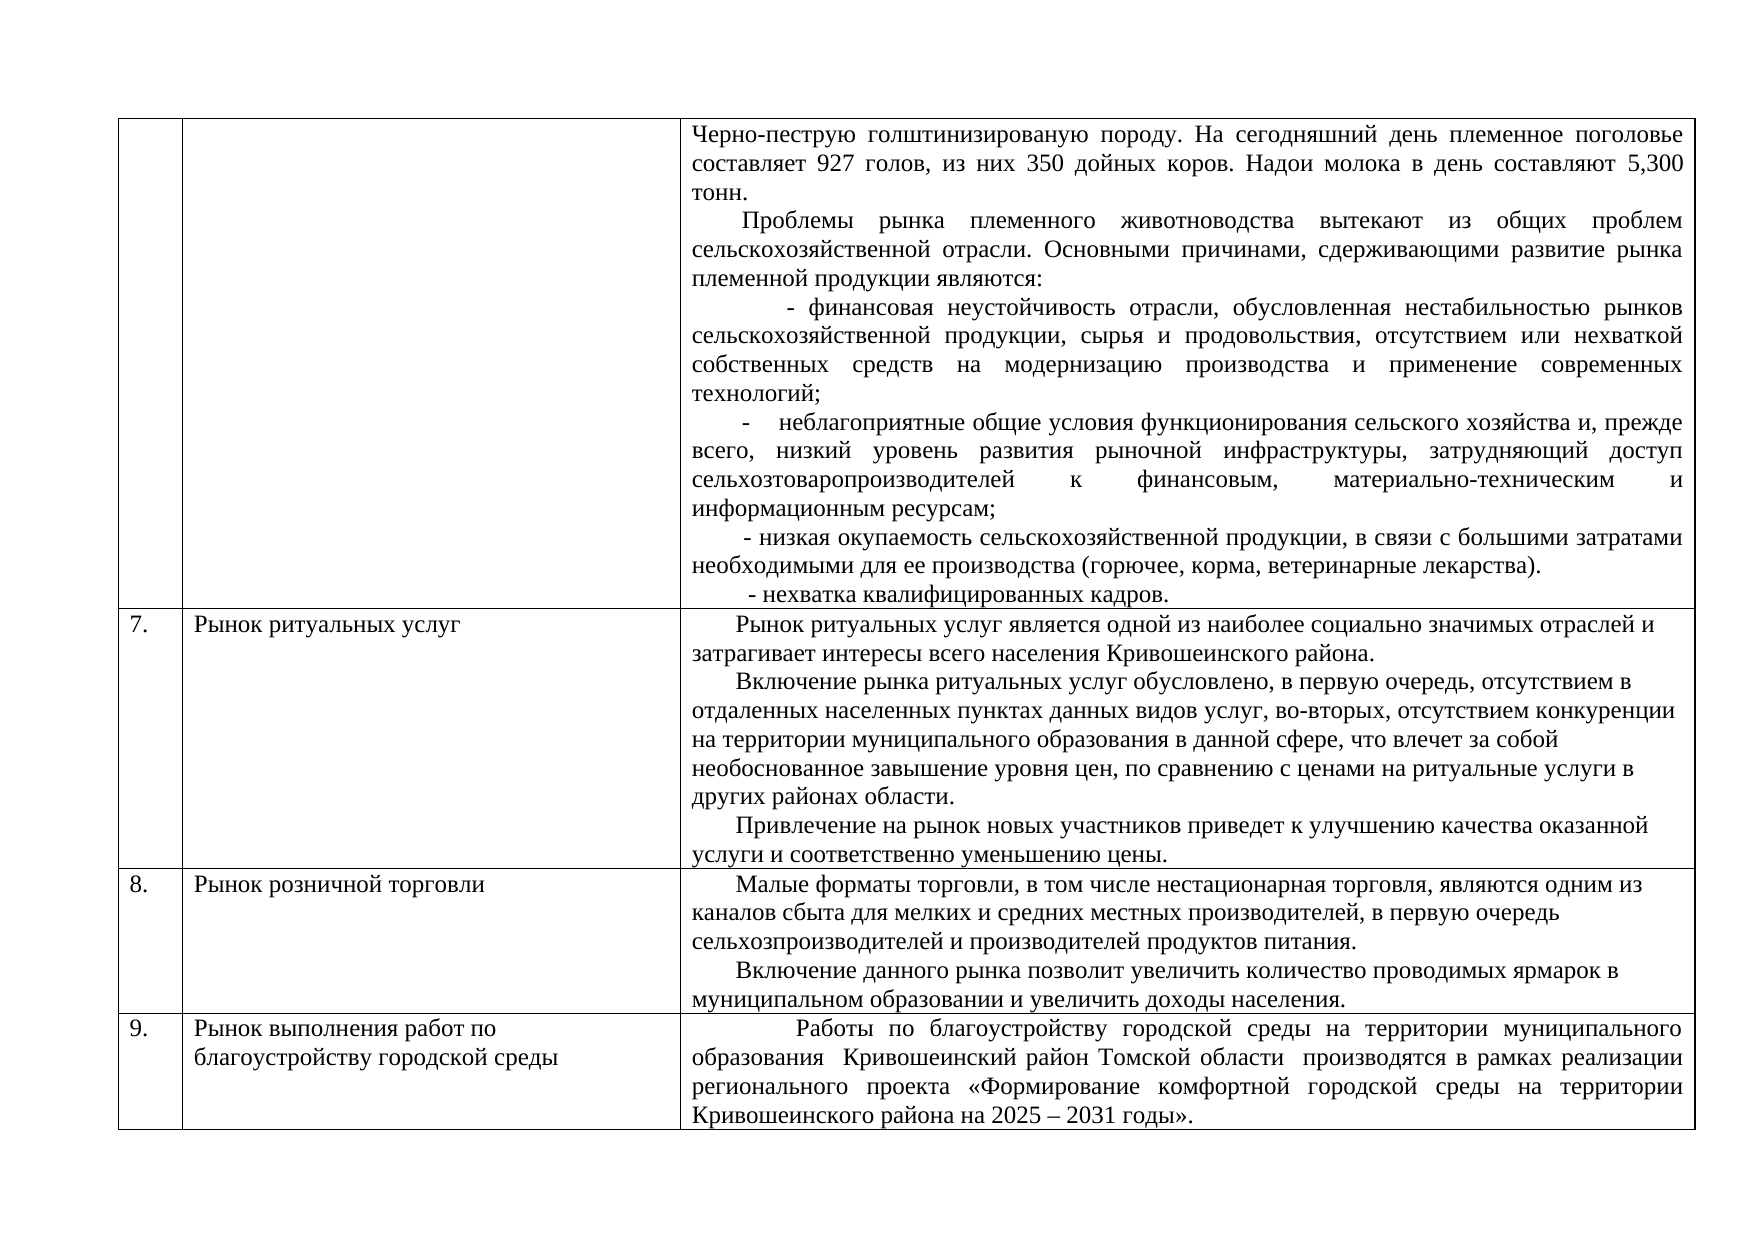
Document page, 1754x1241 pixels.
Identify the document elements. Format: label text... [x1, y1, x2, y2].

table_cell 7. [119, 609, 182, 868]
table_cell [183, 119, 680, 608]
table_cell Рынок ритуальных услуг является одной из наиболее социально значимых отраслей и затрагивает интересы всего населения Кривошеинского района. Включение рынка ритуальных услуг обусловлено, в первую очередь, отсутствием в отдаленных населенных пунктах данных видов услуг, во-вторых, отсутствием конкуренции на территории муниципального образования в данной сфере, что влечет за собой необоснованное завышение уровня цен, по сравнению с ценами на ритуальные услуги в других районах области. Привлечение на рынок новых участников приведет к улучшению качества оказанной услуги и соответственно уменьшению цены. [681, 609, 1694, 868]
table_cell Рынок ритуальных услуг [183, 609, 680, 868]
table_cell Работы по благоустройству городской среды на территории муниципального образования Кривошеинский район Томской области производятся в рамках реализации регионального проекта «Формирование комфортной городской среды на территории Кривошеинского района на 2025 – 2031 годы». [681, 1014, 1694, 1128]
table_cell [681, 119, 1694, 608]
table_cell Малые форматы торговли, в том числе нестационарная торговля, являются одним из каналов сбыта для мелких и средних местных производителей, в первую очередь сельхозпроизводителей и производителей продуктов питания. Включение данного рынка позволит увеличить количество проводимых ярмарок в муниципальном образовании и увеличить доходы населения. [681, 869, 1694, 1012]
table_cell 8. [119, 869, 182, 1012]
table_cell 9. [119, 1014, 182, 1128]
table_cell Рынок розничной торговли [183, 869, 680, 1012]
table_cell Рынок выполнения работ по благоустройству городской среды [183, 1014, 680, 1128]
table_cell 6. [119, 119, 182, 608]
